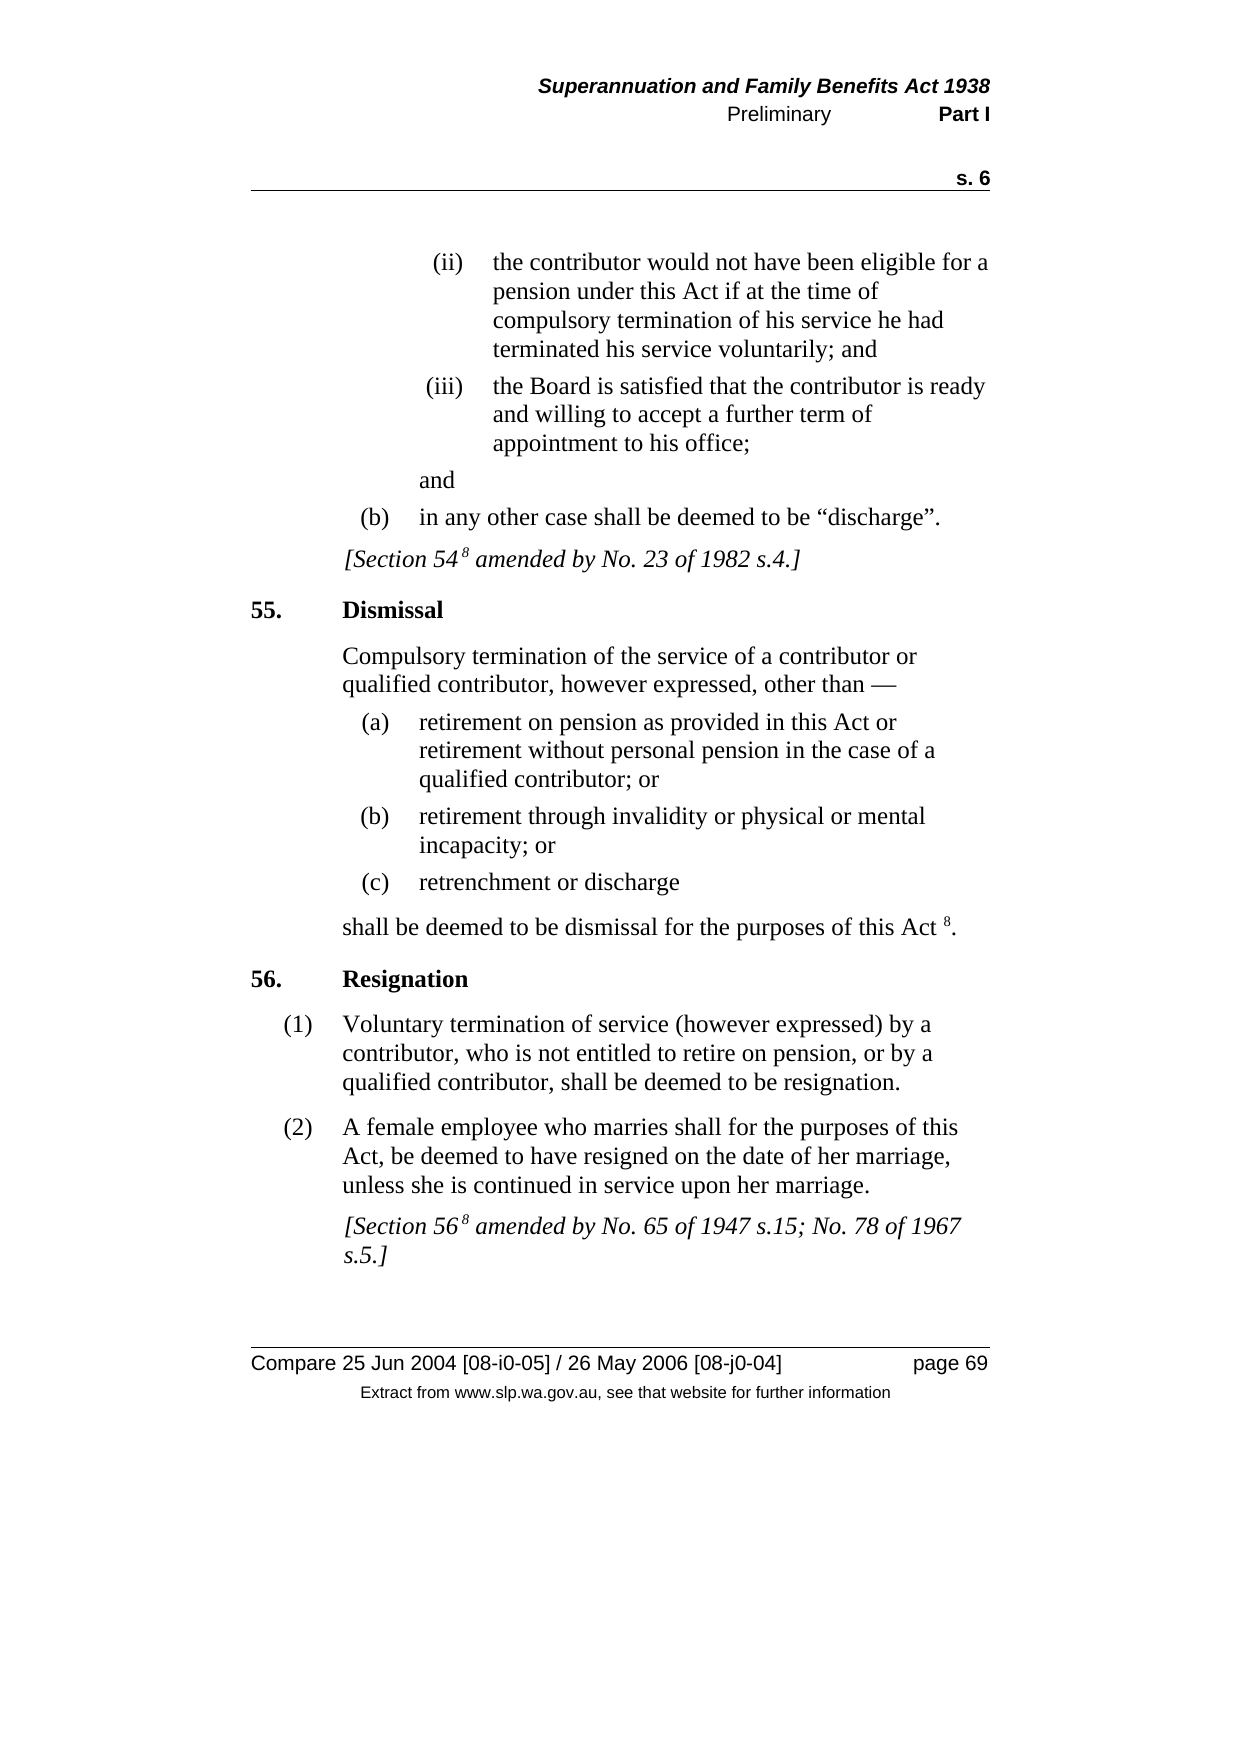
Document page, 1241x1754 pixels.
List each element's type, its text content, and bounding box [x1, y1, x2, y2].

text shall be deemed to be dismissal for the purposes of this Act 8. [251, 912, 990, 941]
text (b) retirement through invalidity or physical or mental incapacity; or [251, 801, 990, 859]
text (a) retirement on pension as provided in this Act or retirement without personal pension in the case of a qualified contributor; or [251, 707, 990, 793]
text [Section 56 8 amended by No. 65 of 1947 s.15; No. 78 of 1967 s.5.] [251, 1211, 990, 1269]
text (iii) the Board is satisfied that the contributor is ready and willing to accept a further term of appointment to his office; [251, 371, 990, 457]
text (ii) the contributor would not have been eligible for a pension under this Act if at the time of compulsory termination of his service he had terminated his service voluntarily; and [251, 247, 990, 362]
text and [251, 465, 990, 494]
subtitle 55. Dismissal [251, 595, 990, 624]
text (2) A female employee who marries shall for the purposes of this Act, be deemed to have resigned on the date of her marriage, unless she is continued in service upon her marriage. [251, 1112, 990, 1199]
subtitle 56. Resignation [251, 964, 990, 993]
text (1) Voluntary termination of service (however expressed) by a contributor, who is not entitled to retire on pension, or by a qualified contributor, shall be deemed to be resignation. [251, 1009, 990, 1096]
text (b) in any other case shall be deemed to be “discharge”. [251, 502, 990, 531]
text [Section 54 8 amended by No. 23 of 1982 s.4.] [251, 544, 990, 572]
text Compulsory termination of the service of a contributor or qualified contributor, however expressed, other than — [251, 641, 990, 698]
text (c) retrenchment or discharge [251, 867, 990, 896]
